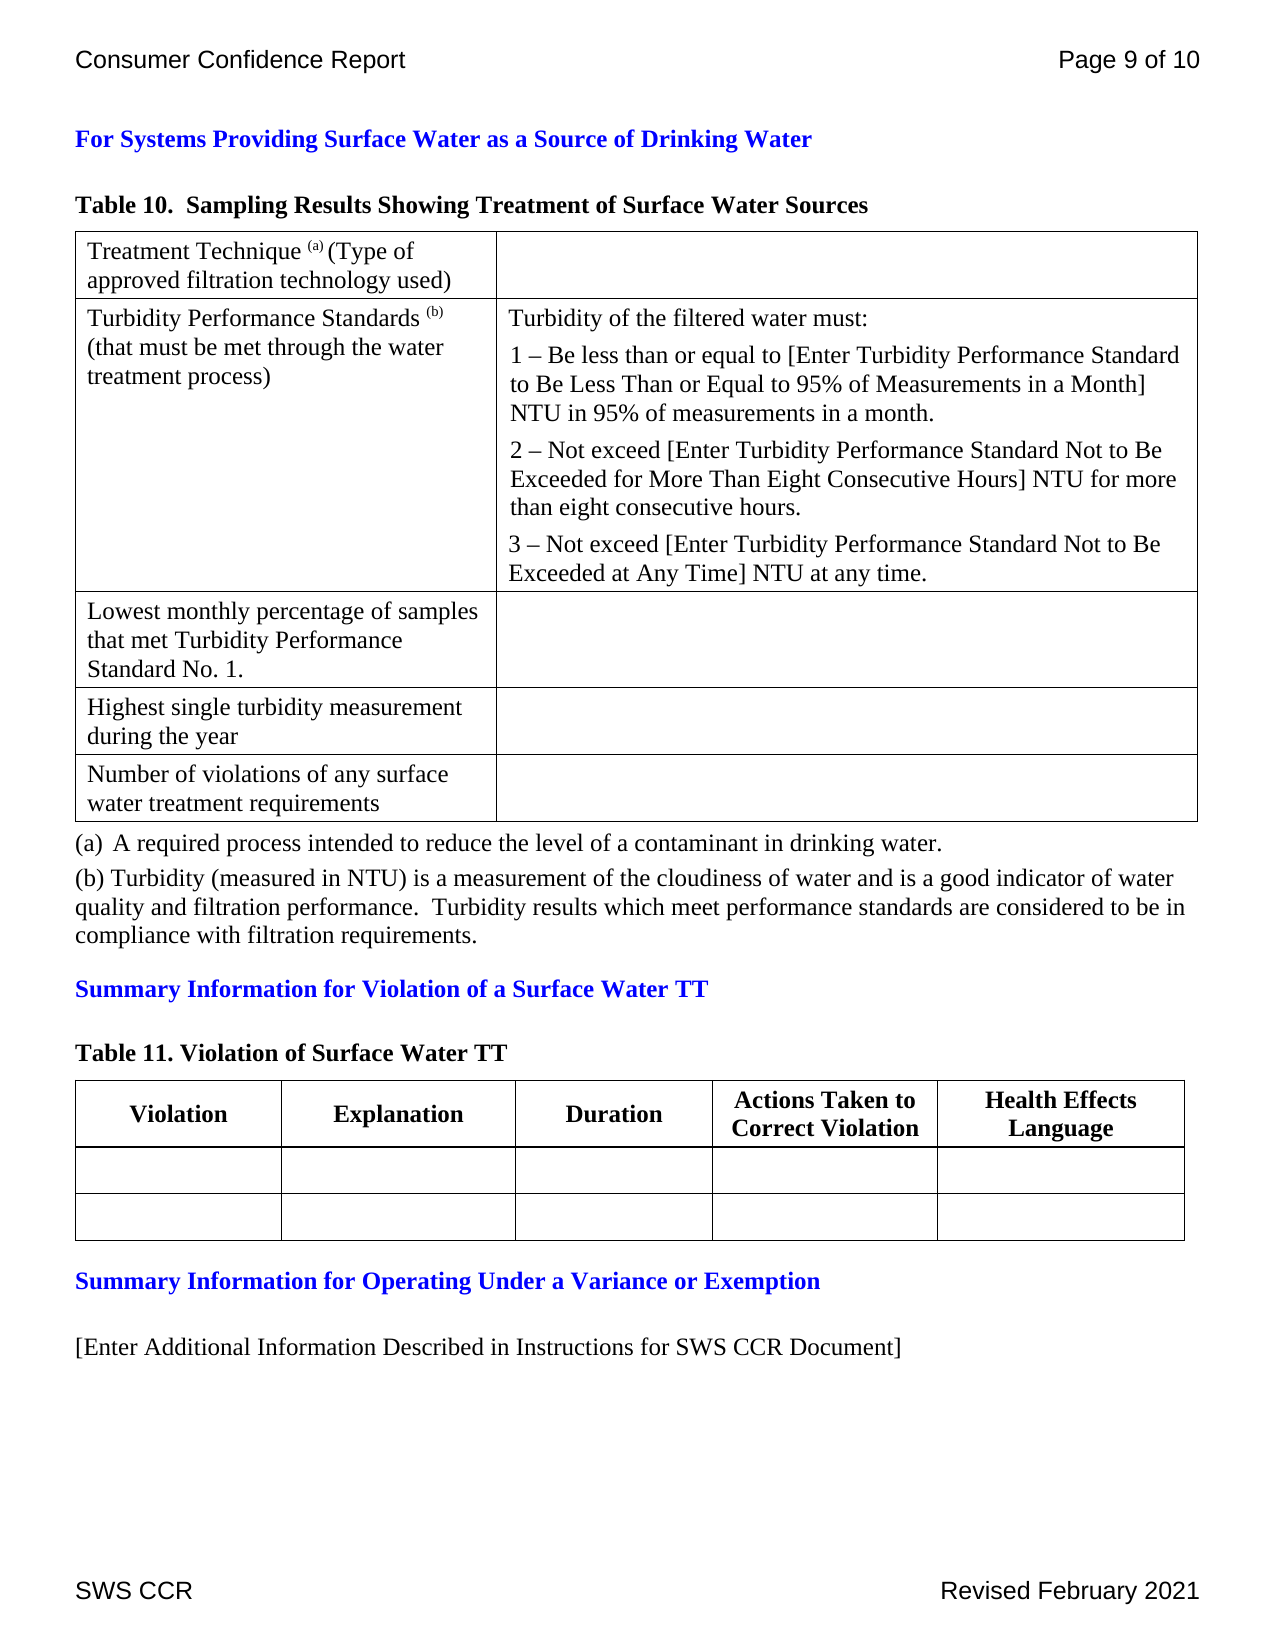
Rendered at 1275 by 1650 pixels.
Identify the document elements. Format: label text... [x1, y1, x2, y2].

table_cell Lowest monthly percentage of samples that met Turbidity Performance Standard No. 1. [76, 592, 496, 687]
text (b) Turbidity (measured in NTU) is a measurement of the cloudiness of water and is a good indicator of water quality and filtration performance. Turbidity results which meet performance standards are considered to be in compliance with filtration requirements. [75, 863, 1200, 949]
table_header Duration [516, 1081, 712, 1146]
text Table 10. Sampling Results Showing Treatment of Surface Water Sources [75, 190, 1200, 219]
text Table 11. Violation of Surface Water TT [75, 1038, 1200, 1067]
table_cell [497, 592, 1197, 687]
table_header Violation [76, 1081, 281, 1146]
table_cell [76, 1194, 281, 1240]
text [Enter Additional Information Described in Instructions for SWS CCR Document] [75, 1332, 1200, 1361]
table_cell Turbidity of the filtered water must: 1 – Be less than or equal to [Enter Turbidity Performance Standard to Be Less Than or Equal to 95% of Measurements in a Month] NTU in 95% of measurements in a month. 2 – Not exceed [Enter Turbidity Performance Standard Not to Be Exceeded for More Than Eight Consecutive Hours] NTU for more than eight consecutive hours. 3 – Not exceed [Enter Turbidity Performance Standard Not to Be Exceeded at Any Time] NTU at any time. [497, 299, 1197, 591]
table_cell Highest single turbidity measurement during the year [76, 688, 496, 754]
table_cell Turbidity Performance Standards (b) (that must be met through the water treatment process) [76, 299, 496, 591]
table_cell [497, 755, 1197, 821]
table_cell [516, 1194, 712, 1240]
table_cell [76, 1148, 281, 1193]
table_cell [516, 1148, 712, 1193]
table_cell [713, 1148, 937, 1193]
table_cell [938, 1148, 1184, 1193]
table_header [497, 232, 1197, 298]
subtitle Summary Information for Violation of a Surface Water TT [75, 974, 1200, 1003]
text (a) A required process intended to reduce the level of a contaminant in drinking water. [75, 828, 1200, 857]
table_cell [497, 688, 1197, 754]
table_header Actions Taken to Correct Violation [713, 1081, 937, 1146]
table_cell Number of violations of any surface water treatment requirements [76, 755, 496, 821]
table_header Health Effects Language [938, 1081, 1184, 1146]
table_header Treatment Technique (a) (Type of approved filtration technology used) [76, 232, 496, 298]
subtitle Summary Information for Operating Under a Variance or Exemption [75, 1266, 1200, 1295]
table_header Explanation [282, 1081, 515, 1146]
table_cell [282, 1194, 515, 1240]
subtitle For Systems Providing Surface Water as a Source of Drinking Water [75, 124, 1200, 152]
table_cell [282, 1148, 515, 1193]
table_cell [713, 1194, 937, 1240]
table_cell [938, 1194, 1184, 1240]
